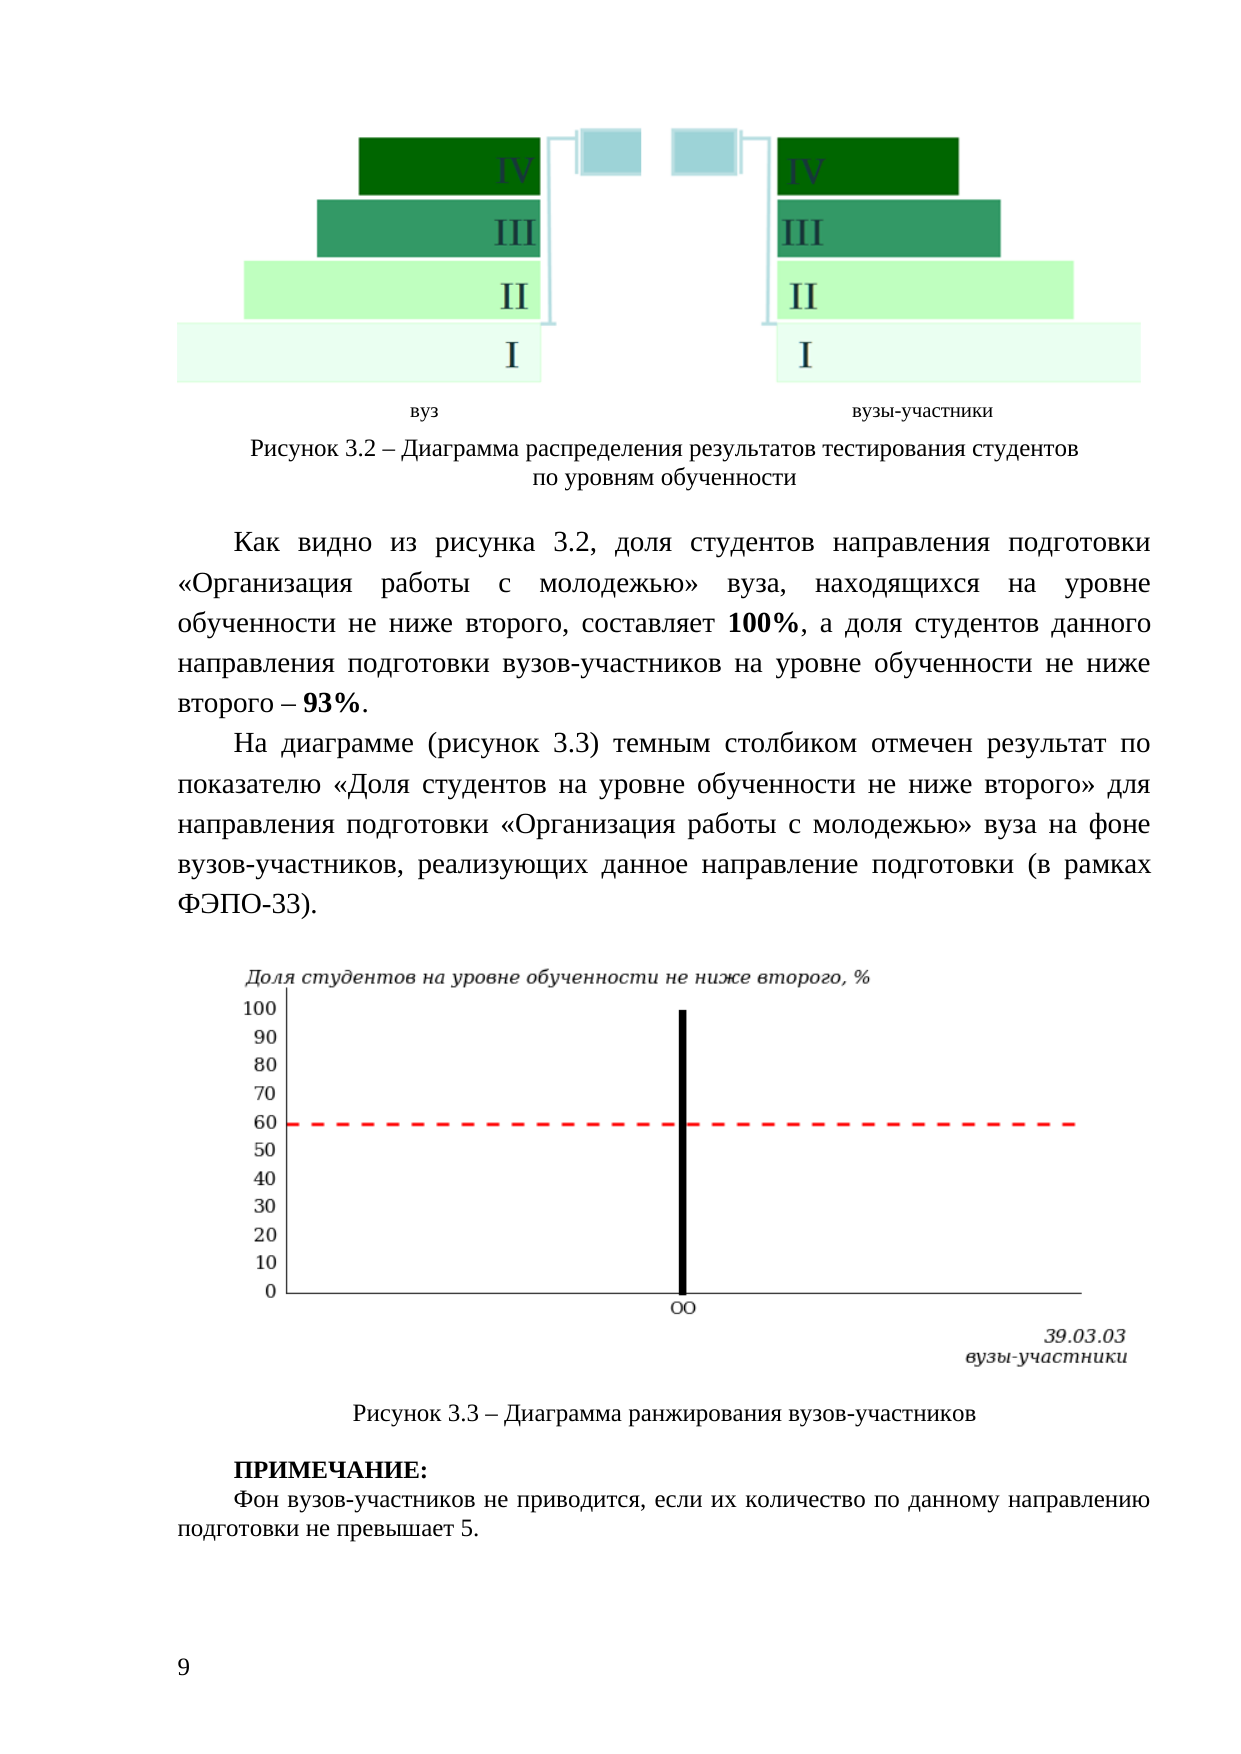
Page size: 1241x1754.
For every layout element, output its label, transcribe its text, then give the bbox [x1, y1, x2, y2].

picture [177, 118, 1150, 398]
table_header вуз [166, 398, 682, 422]
table_header вузы-участники [682, 398, 1163, 422]
text Рисунок 3.2 – Диаграмма распределения результатов тестирования студентов по уровням обученности [177, 433, 1152, 491]
text Как видно из рисунка 3.2, доля студентов направления подготовки «Организация работы с молодежью» вуза, находящихся на уровне обученности не ниже второго, составляет 100%, а доля студентов данного направления подготовки вузов-участников на уровне обученности не ниже второго – 93%. [177, 524, 1152, 719]
text ПРИМЕЧАНИЕ: [177, 1455, 1152, 1484]
picture [192, 955, 1137, 1398]
text На диаграмме (рисунок 3.3) темным столбиком отмечен результат по показателю «Доля студентов на уровне обученности не ниже второго» для направления подготовки «Организация работы с молодежью» вуза на фоне вузов-участников, реализующих данное направление подготовки (в рамках ФЭПО-33). [177, 726, 1152, 920]
text Фон вузов-участников не приводится, если их количество по данному направлению подготовки не превышает 5. [177, 1484, 1152, 1542]
